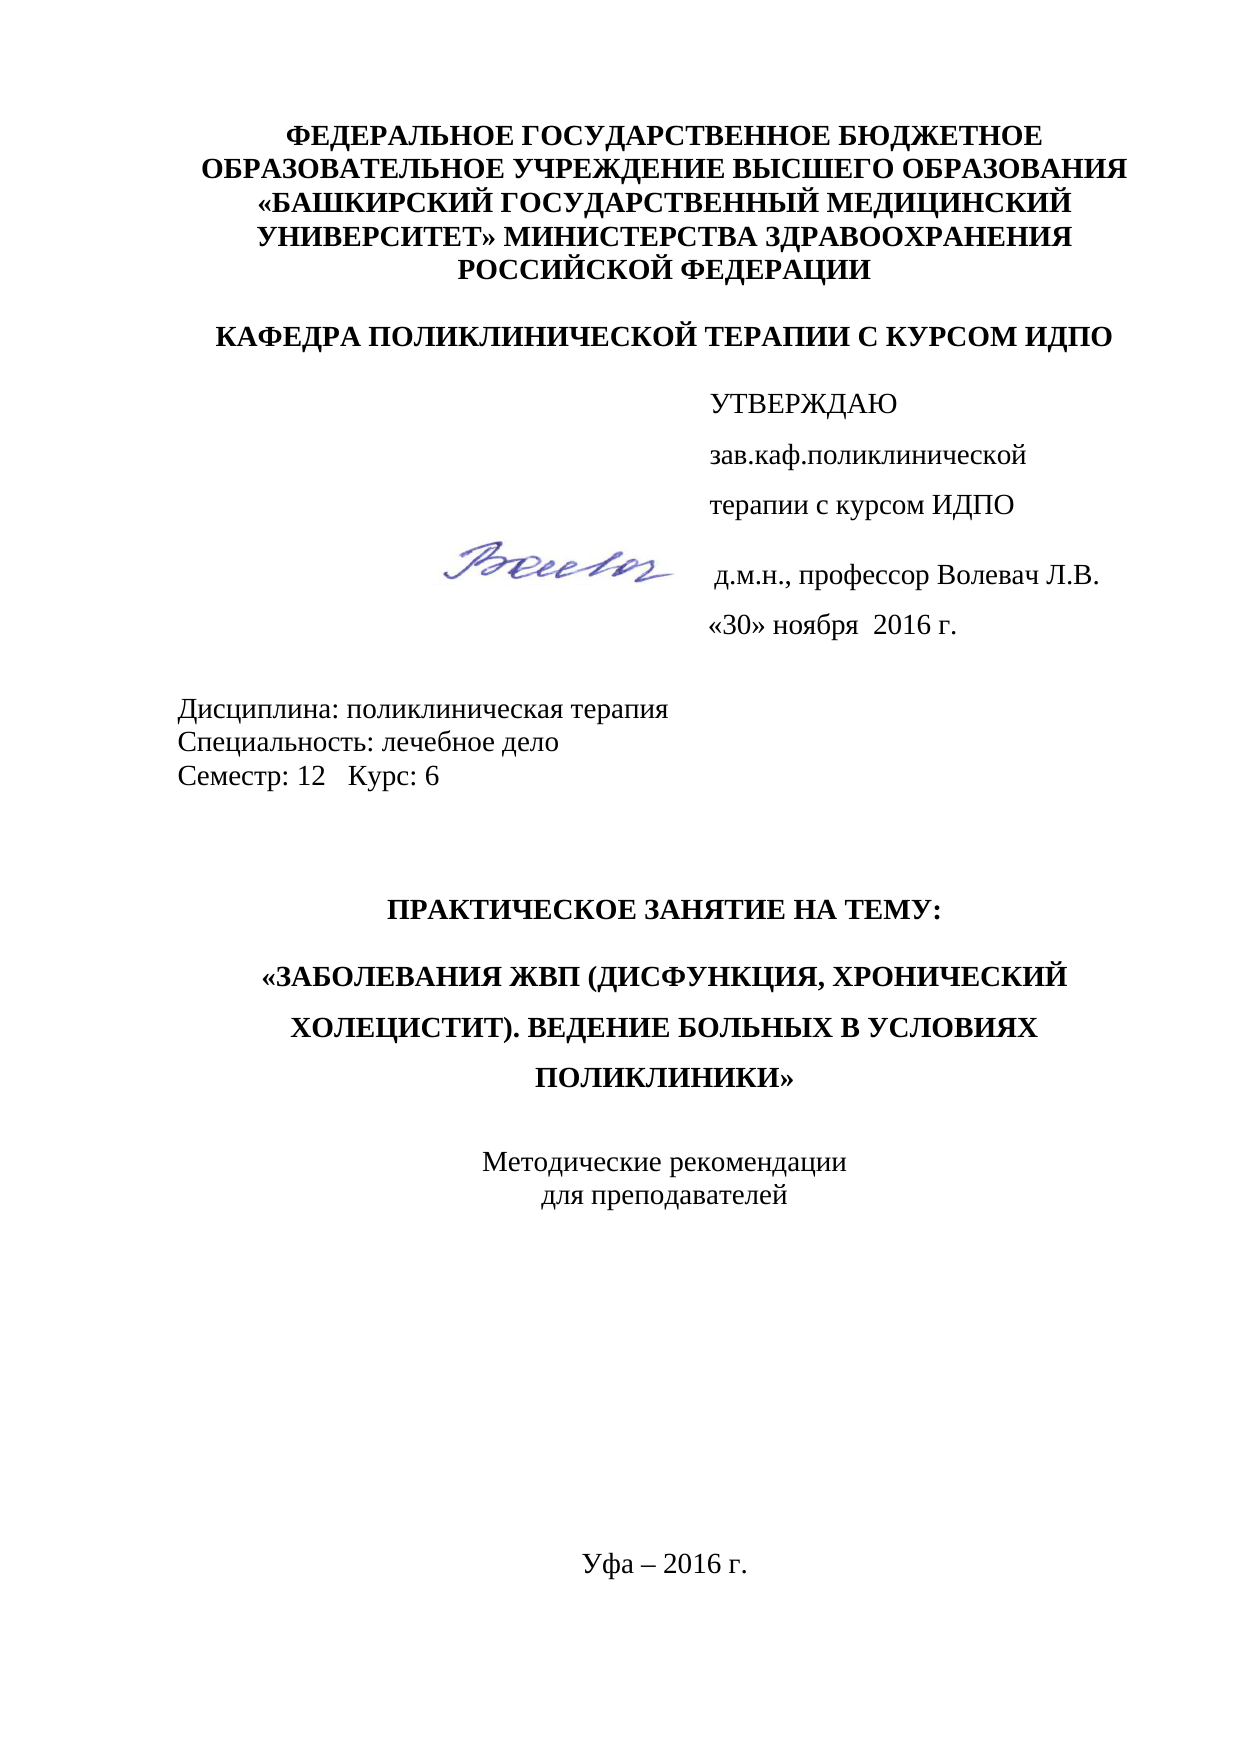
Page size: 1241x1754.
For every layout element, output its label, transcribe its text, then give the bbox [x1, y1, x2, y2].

subtitle ПРАКТИЧЕСКОЕ ЗАНЯТИЕ НА ТЕМУ: [177, 892, 1152, 926]
text ФЕДЕРАЛЬНОЕ Государственное БЮДЖЕТНОЕ образовательное учреждение высшего образования «Башкирский государственный медицинский университет» МинистерствА здравоохранениЯ РОССИЙСКОЙ ФЕДЕРАЦИИ [177, 118, 1152, 286]
text Семестр: 12 Курс: 6 [177, 758, 1152, 792]
text Кафедра поликлинической терапии с курсом идпо [177, 319, 1152, 353]
picture [428, 537, 679, 585]
text УТВЕРЖДАЮ [177, 386, 1152, 420]
text Дисциплина: поликлиническая терапия [177, 691, 1152, 724]
text д.м.н., профессор Волевач Л.В. [177, 537, 1152, 590]
text Специальность: лечебное дело [177, 724, 1152, 758]
text «ЗАБОЛЕВАНИЯ ЖВП (ДИСФУНКЦИЯ, ХРОНИЧЕСКИЙ ХОЛЕЦИСТИТ). ВЕДЕНИЕ БОЛЬНЫХ В УСЛОВИЯХ ПОЛИКЛИНИКИ» [177, 959, 1152, 1093]
text «30» ноября 2016 г. [177, 607, 1152, 641]
text для преподавателей [177, 1177, 1152, 1211]
text Уфа – 2016 г. [177, 1546, 1152, 1580]
text терапии с курсом ИДПО [177, 487, 1152, 521]
text Методические рекомендации [177, 1144, 1152, 1177]
text зав.каф.поликлинической [177, 437, 1152, 470]
